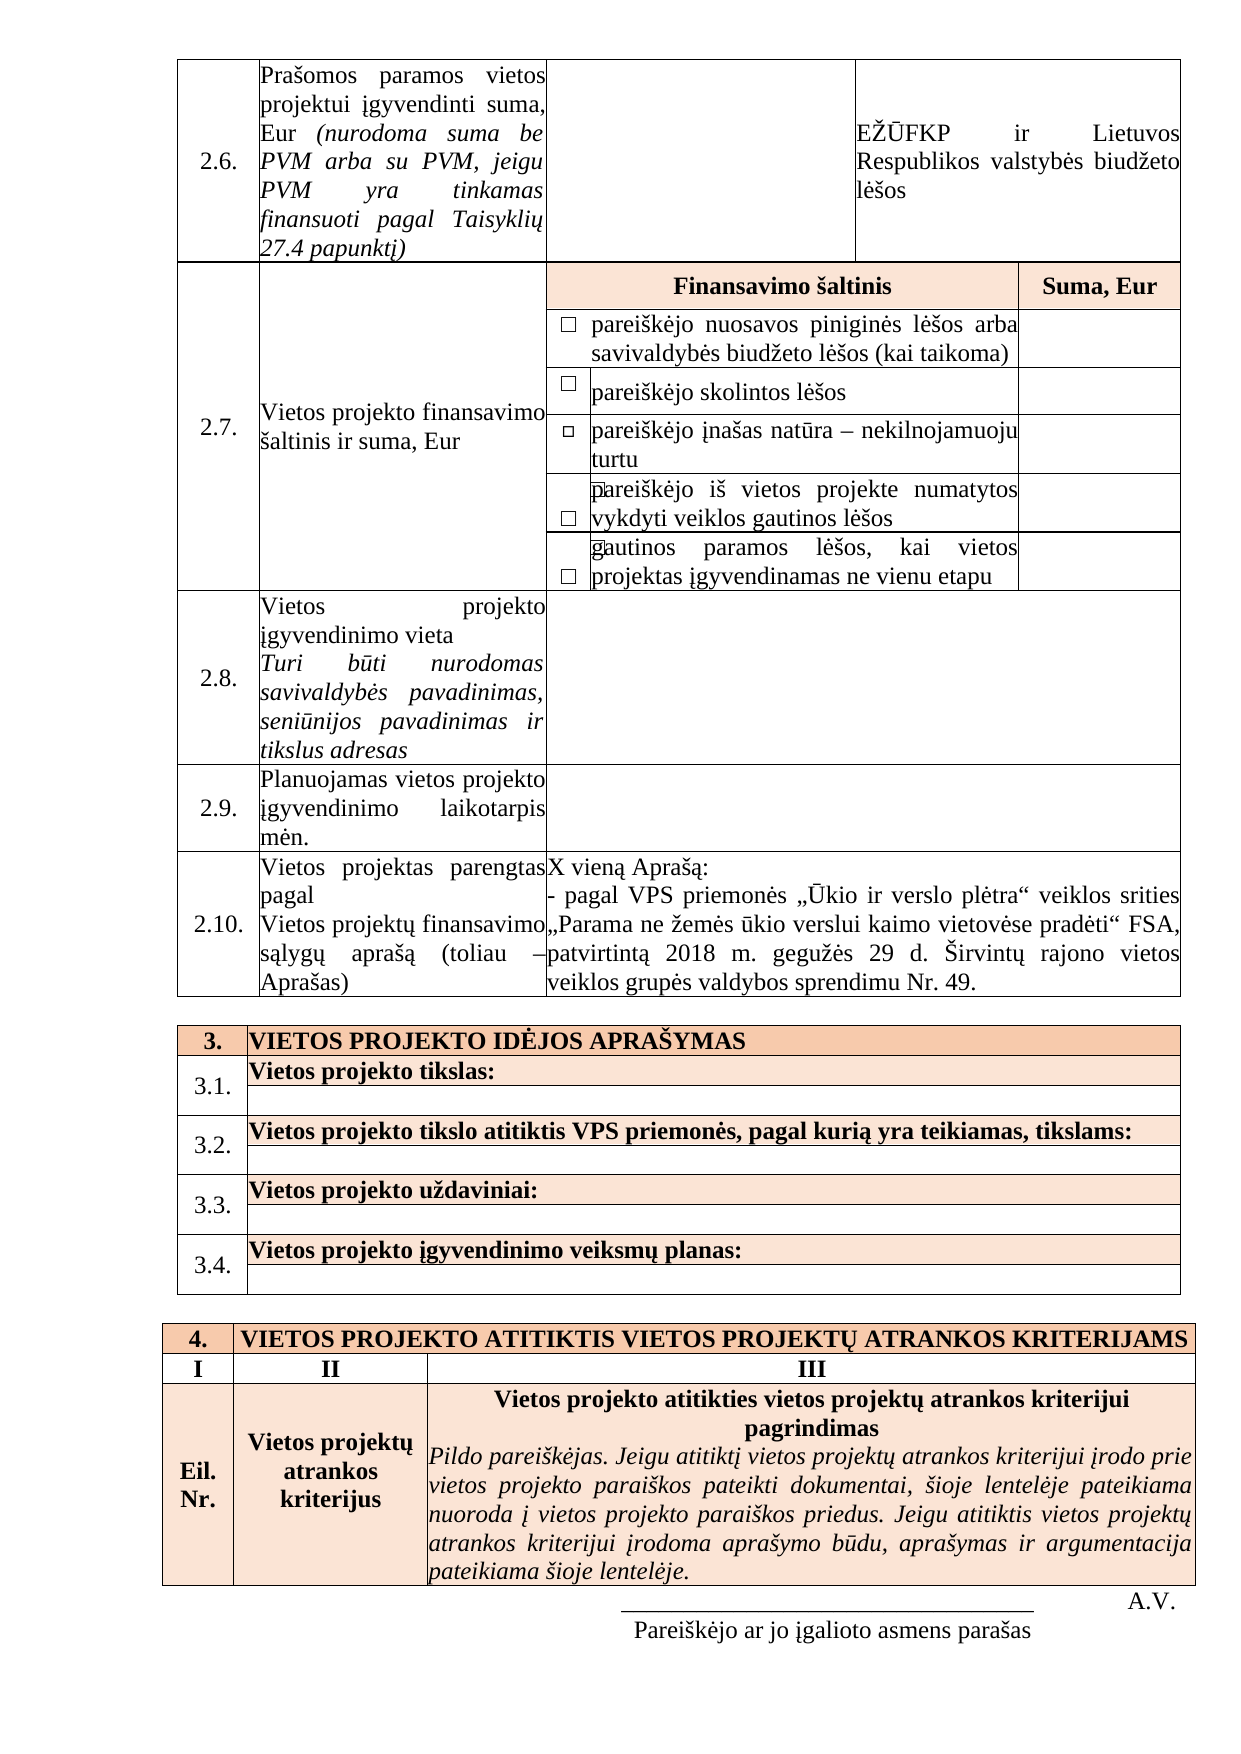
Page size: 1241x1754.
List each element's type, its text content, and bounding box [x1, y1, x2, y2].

table_cell 3.3. [178, 1175, 247, 1234]
table_cell III [428, 1354, 1195, 1383]
table_cell 2.7. [178, 263, 259, 590]
table_cell EŽŪFKP ir Lietuvos Respublikos valstybės biudžeto lėšos [856, 60, 1180, 261]
table_cell [248, 1265, 1180, 1293]
table_header 3. [178, 1026, 247, 1055]
table_cell 3.1. [178, 1056, 247, 1115]
table_cell [1019, 474, 1180, 531]
table_cell Vietos projekto uždaviniai: [248, 1175, 1180, 1204]
table_cell [248, 1086, 1180, 1115]
table_cell Vietos projekto atitikties vietos projektų atrankos kriterijui pagrindimas Pildo pareiškėjas. Jeigu atitiktį vietos projektų atrankos kriterijui įrodo prie vietos projekto paraiškos pateikti dokumentai, šioje lentelėje pateikiama nuoroda į vietos projekto paraiškos priedus. Jeigu atitiktis vietos projektų atrankos kriterijui įrodoma aprašymo būdu, aprašymas ir argumentacija pateikiama šioje lentelėje. [428, 1384, 1195, 1585]
table_cell Eil. Nr. [163, 1384, 233, 1585]
table_cell pareiškėjo nuosavos piniginės lėšos arba savivaldybės biudžeto lėšos (kai taikoma) [590, 310, 1018, 367]
table_cell □□ [547, 474, 590, 531]
table_cell pareiškėjo skolintos lėšos [591, 368, 1018, 414]
table_cell □ [547, 310, 590, 367]
table_cell Vietos projekto tikslas: [248, 1056, 1180, 1085]
table_cell 2.6. [178, 60, 259, 261]
table_cell Vietos projektų atrankos kriterijus [234, 1384, 427, 1585]
table_cell [248, 1205, 1180, 1234]
table_cell Vietos projekto įgyvendinimo vieta Turi būti nurodomas savivaldybės pavadinimas, seniūnijos pavadinimas ir tikslus adresas [260, 591, 546, 763]
table_cell [547, 765, 1180, 851]
table_cell 2.10. [178, 852, 259, 996]
table_cell [1019, 368, 1180, 414]
table_cell 2.9. [178, 765, 259, 851]
table_header VIETOS PROJEKTO IDĖJOS APRAŠYMAS [248, 1026, 1180, 1055]
table_header 4. [163, 1324, 233, 1353]
table_cell 3.4. [178, 1235, 247, 1293]
table_cell pareiškėjo iš vietos projekte numatytos vykdyti veiklos gautinos lėšos [591, 474, 1018, 531]
table_cell [547, 591, 1180, 763]
table_cell Vietos projekto tikslo atitiktis VPS priemonės, pagal kurią yra teikiamas, tikslams: [248, 1116, 1180, 1144]
table_cell Vietos projektas parengtas pagal Vietos projektų finansavimo sąlygų aprašą (toliau – Aprašas) [260, 852, 546, 996]
table_cell [1019, 415, 1180, 473]
table_cell I [163, 1354, 233, 1383]
table_cell [547, 60, 855, 261]
table_cell □□ [547, 533, 590, 590]
table_cell 3.2. [178, 1116, 247, 1174]
table_cell Finansavimo šaltinis [547, 263, 1018, 308]
table_cell [1019, 533, 1180, 590]
table_cell □ [547, 415, 590, 473]
table_cell Suma, Eur [1019, 263, 1180, 308]
table_cell gautinos paramos lėšos, kai vietos projektas įgyvendinamas ne vienu etapu [591, 533, 1018, 590]
table_cell II [234, 1354, 427, 1383]
table_cell □ [547, 368, 590, 414]
table_cell Prašomos paramos vietos projektui įgyvendinti suma, Eur (nurodoma suma be PVM arba su PVM, jeigu PVM yra tinkamas finansuoti pagal Taisyklių 27.4 papunktį) [260, 60, 546, 261]
table_cell Vietos projekto įgyvendinimo veiksmų planas: [248, 1235, 1180, 1264]
table_cell [1019, 310, 1180, 367]
table_cell Planuojamas vietos projekto įgyvendinimo laikotarpis mėn. [260, 765, 546, 851]
table_header VIETOS PROJEKTO ATITIKTIS VIETOS PROJEKTŲ ATRANKOS KRITERIJAMS [234, 1324, 1195, 1353]
table_cell Vietos projekto finansavimo šaltinis ir suma, Eur [260, 263, 546, 590]
table_cell X vieną Aprašą: - pagal VPS priemonės „Ūkio ir verslo plėtra“ veiklos srities „Parama ne žemės ūkio verslui kaimo vietovėse pradėti“ FSA, patvirtintą 2018 m. gegužės 29 d. Širvintų rajono vietos veiklos grupės valdybos sprendimu Nr. 49. [547, 852, 1180, 996]
table_cell 2.8. [178, 591, 259, 763]
table_cell [248, 1146, 1180, 1174]
table_cell pareiškėjo įnašas natūra – nekilnojamuoju turtu [591, 415, 1018, 473]
